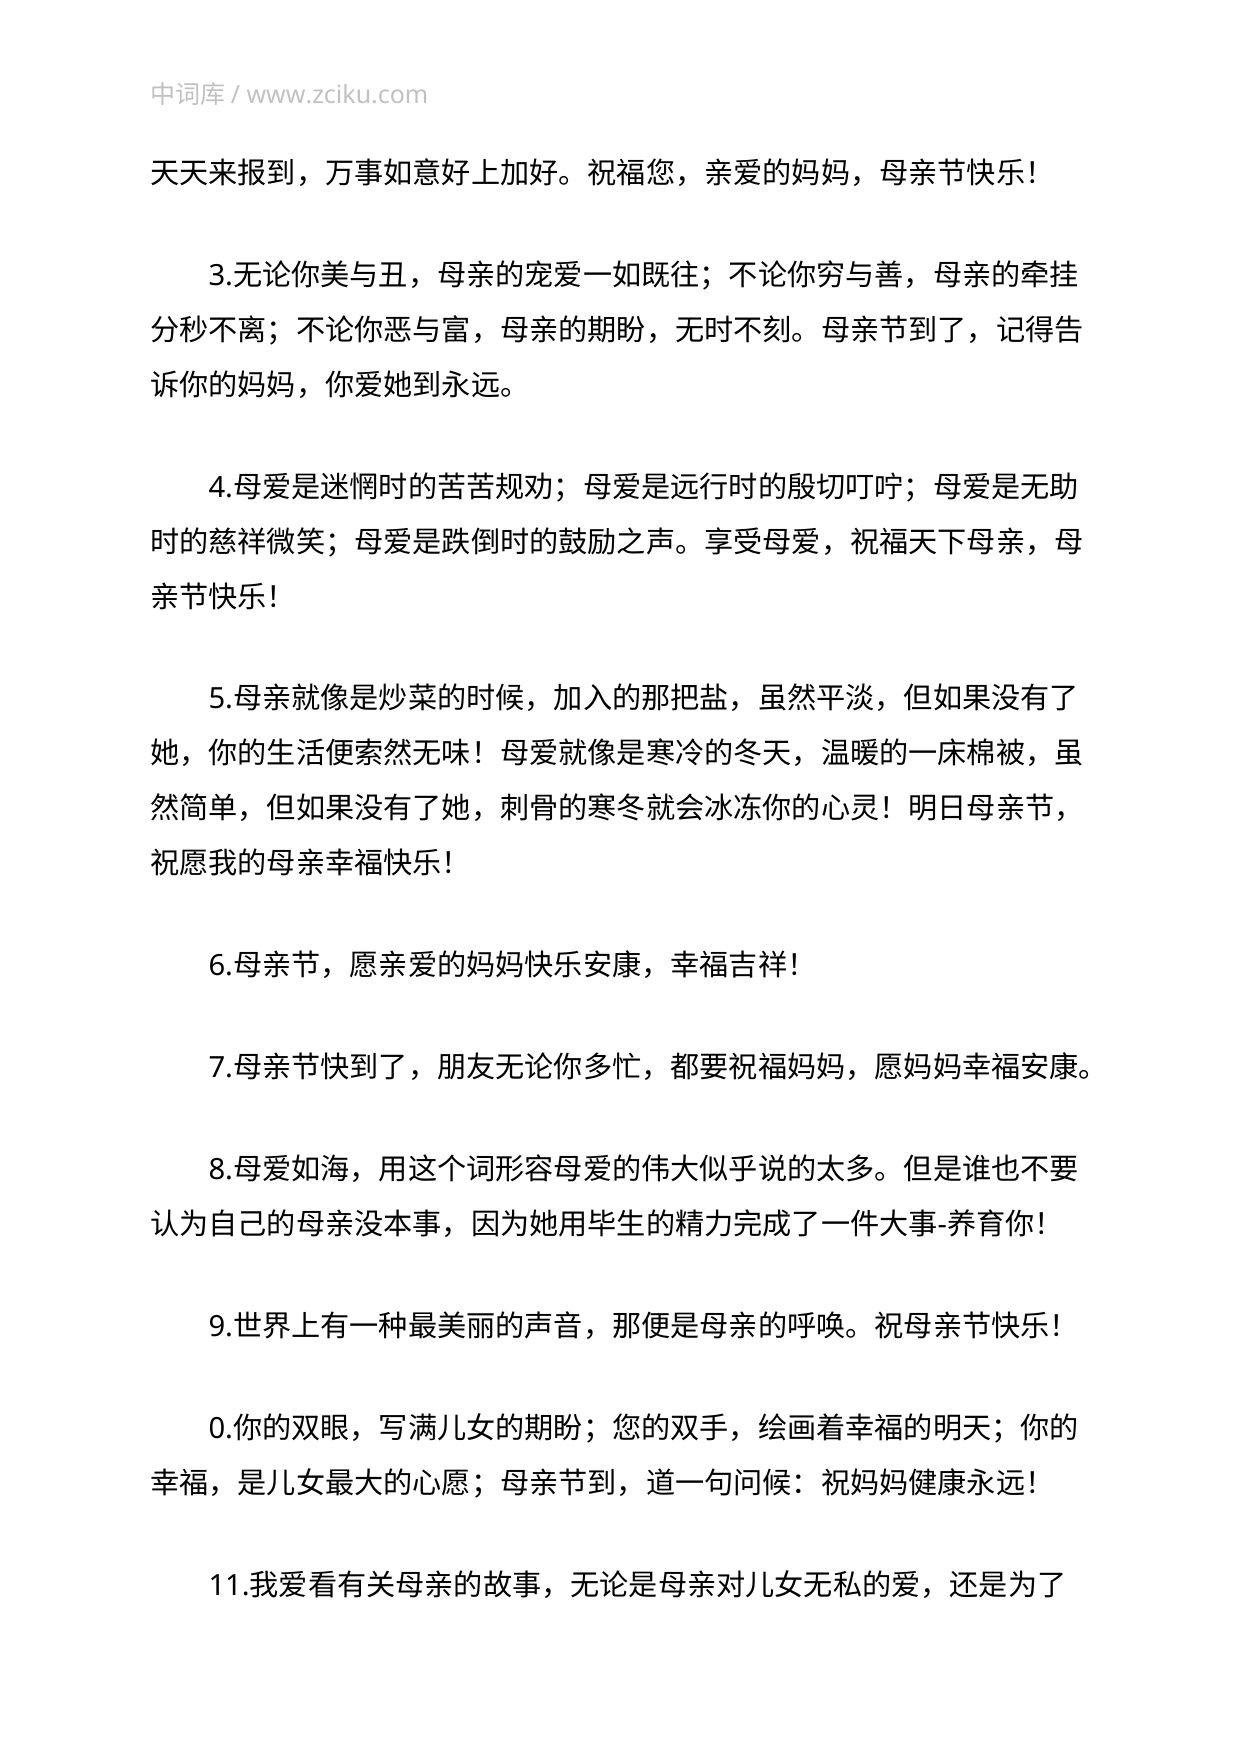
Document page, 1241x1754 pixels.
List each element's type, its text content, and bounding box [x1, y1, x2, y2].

text 4.母爱是迷惘时的苦苦规劝；母爱是远行时的殷切叮咛；母爱是无助时的慈祥微笑；母爱是跌倒时的鼓励之声。享受母爱，祝福天下母亲，母亲节快乐！ [150, 463, 1090, 616]
text 0.你的双眼，写满儿女的期盼；您的双手，绘画着幸福的明天；你的幸福，是儿女最大的心愿；母亲节到，道一句问候：祝妈妈健康永远！ [150, 1404, 1090, 1502]
text 7.母亲节快到了，朋友无论你多忙，都要祝福妈妈，愿妈妈幸福安康。 [150, 1044, 1090, 1086]
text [150, 1561, 1090, 1604]
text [150, 150, 1090, 192]
text 3.无论你美与丑，母亲的宠爱一如既往；不论你穷与善，母亲的牵挂分秒不离；不论你恶与富，母亲的期盼，无时不刻。母亲节到了，记得告诉你的妈妈，你爱她到永远。 [150, 252, 1090, 404]
text 8.母爱如海，用这个词形容母爱的伟大似乎说的太多。但是谁也不要认为自己的母亲没本事，因为她用毕生的精力完成了一件大事-养育你！ [150, 1146, 1090, 1243]
text 5.母亲就像是炒菜的时候，加入的那把盐，虽然平淡，但如果没有了她，你的生活便索然无味！母爱就像是寒冷的冬天，温暖的一床棉被，虽然简单，但如果没有了她，刺骨的寒冬就会冰冻你的心灵！明日母亲节，祝愿我的母亲幸福快乐！ [150, 675, 1090, 882]
text 6.母亲节，愿亲爱的妈妈快乐安康，幸福吉祥！ [150, 942, 1090, 984]
text 9.世界上有一种最美丽的声音，那便是母亲的呼唤。祝母亲节快乐！ [150, 1303, 1090, 1345]
